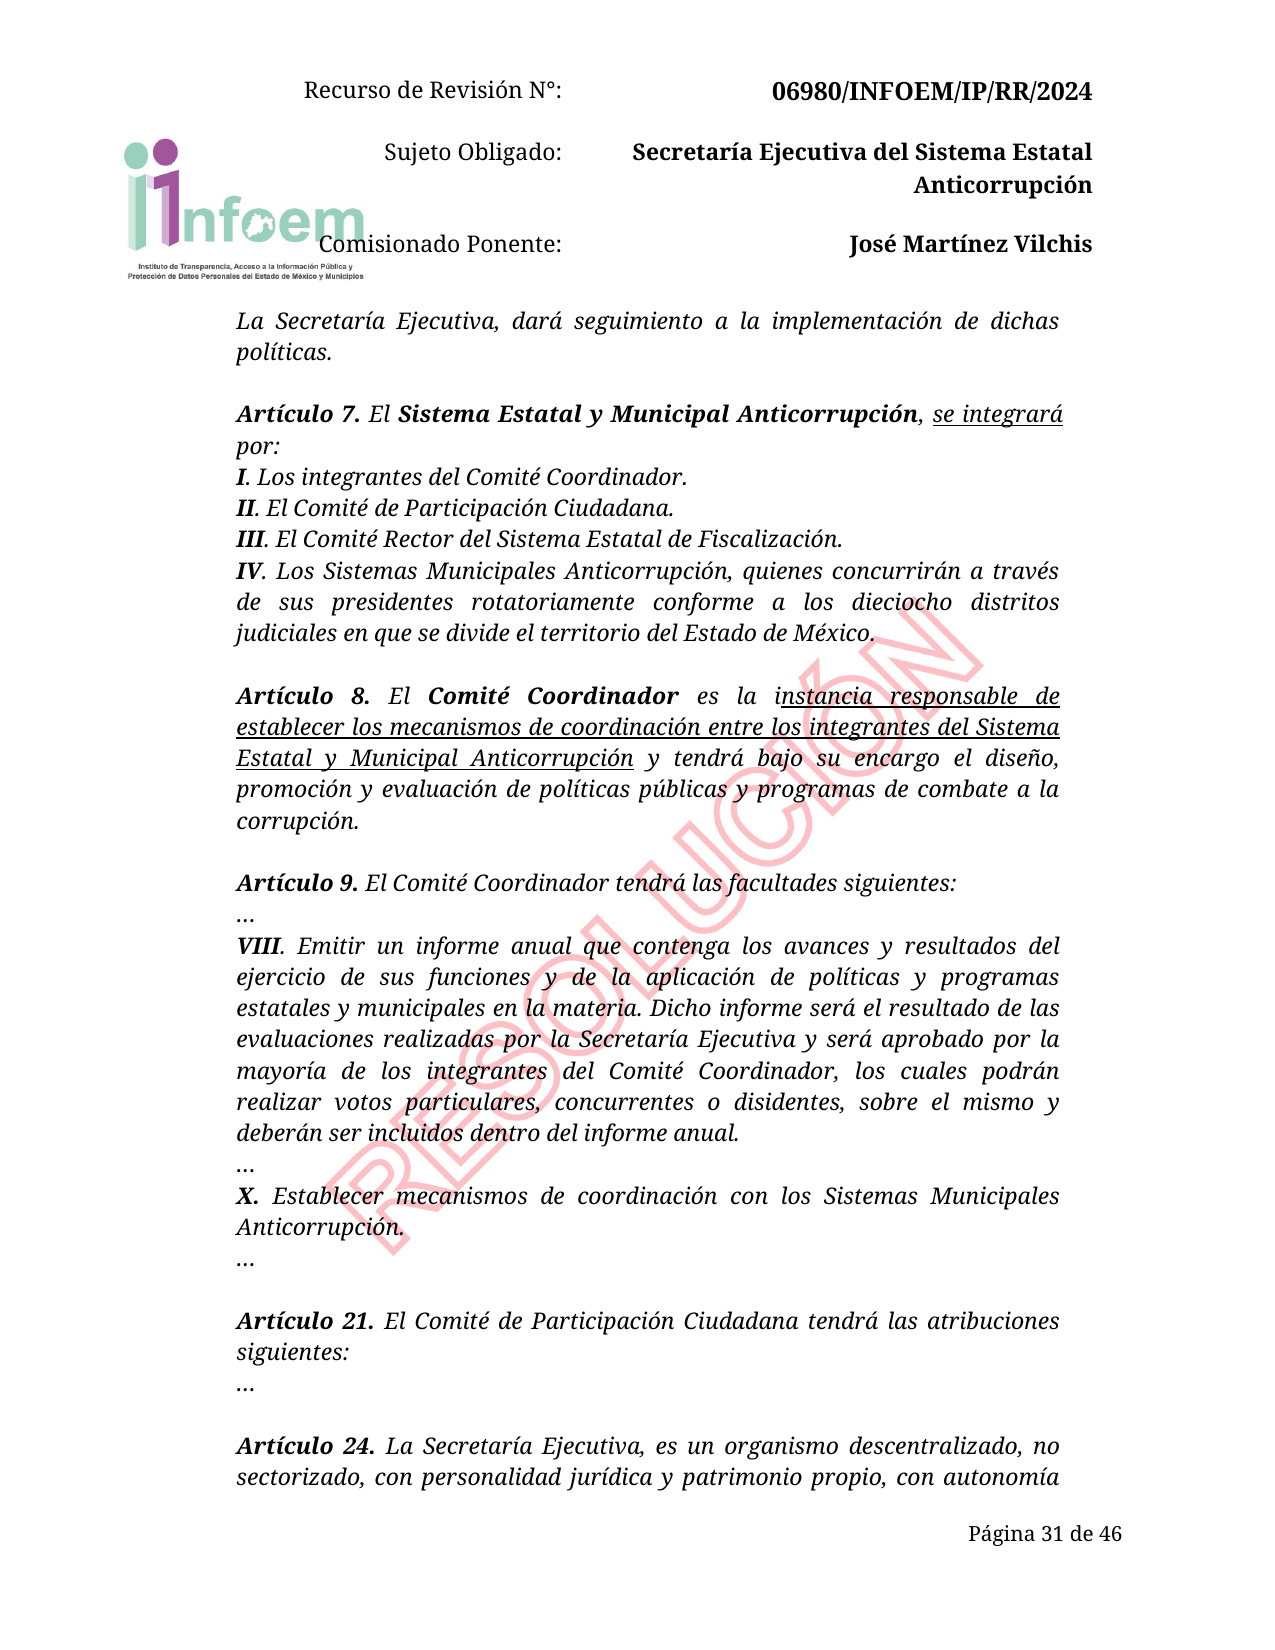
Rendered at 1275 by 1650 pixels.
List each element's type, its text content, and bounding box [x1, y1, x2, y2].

text Artículo 7. El Sistema Estatal y Municipal Anticorrupción, se integrará por: [236, 398, 1063, 461]
text VIII. Emitir un informe anual que contenga los avances y resultados del ejercicio de sus funciones y de la aplicación de políticas y programas estatales y municipales en la materia. Dicho informe será el resultado de las evaluaciones realizadas por la Secretaría Ejecutiva y será aprobado por la mayoría de los integrantes del Comité Coordinador, los cuales podrán realizar votos particulares, concurrentes o disidentes, sobre el mismo y deberán ser incluidos dentro del informe anual. [236, 929, 1063, 1148]
text … [236, 1148, 1063, 1179]
text II. El Comité de Participación Ciudadana. [236, 492, 1063, 523]
text Artículo 21. El Comité de Participación Ciudadana tendrá las atribuciones siguientes: [236, 1304, 1063, 1367]
text I. Los integrantes del Comité Coordinador. [236, 461, 1063, 492]
text Artículo 9. El Comité Coordinador tendrá las facultades siguientes: [236, 867, 1063, 898]
text … [236, 1367, 1063, 1398]
text … [236, 898, 1063, 929]
text Artículo 8. El Comité Coordinador es la instancia responsable de establecer los mecanismos de coordinación entre los integrantes del Sistema Estatal y Municipal Anticorrupción y tendrá bajo su encargo el diseño, promoción y evaluación de políticas públicas y programas de combate a la corrupción. [236, 679, 1063, 836]
text X. Establecer mecanismos de coordinación con los Sistemas Municipales Anticorrupción. [236, 1179, 1063, 1242]
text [236, 1429, 1063, 1492]
text … [236, 1242, 1063, 1273]
text III. El Comité Rector del Sistema Estatal de Fiscalización. [236, 523, 1063, 554]
text IV. Los Sistemas Municipales Anticorrupción, quienes concurrirán a través de sus presidentes rotatoriamente conforme a los dieciocho distritos judiciales en que se divide el territorio del Estado de México. [236, 554, 1063, 648]
picture [5, 78, 1270, 1650]
text La Secretaría Ejecutiva, dará seguimiento a la implementación de dichas políticas. [236, 304, 1063, 367]
